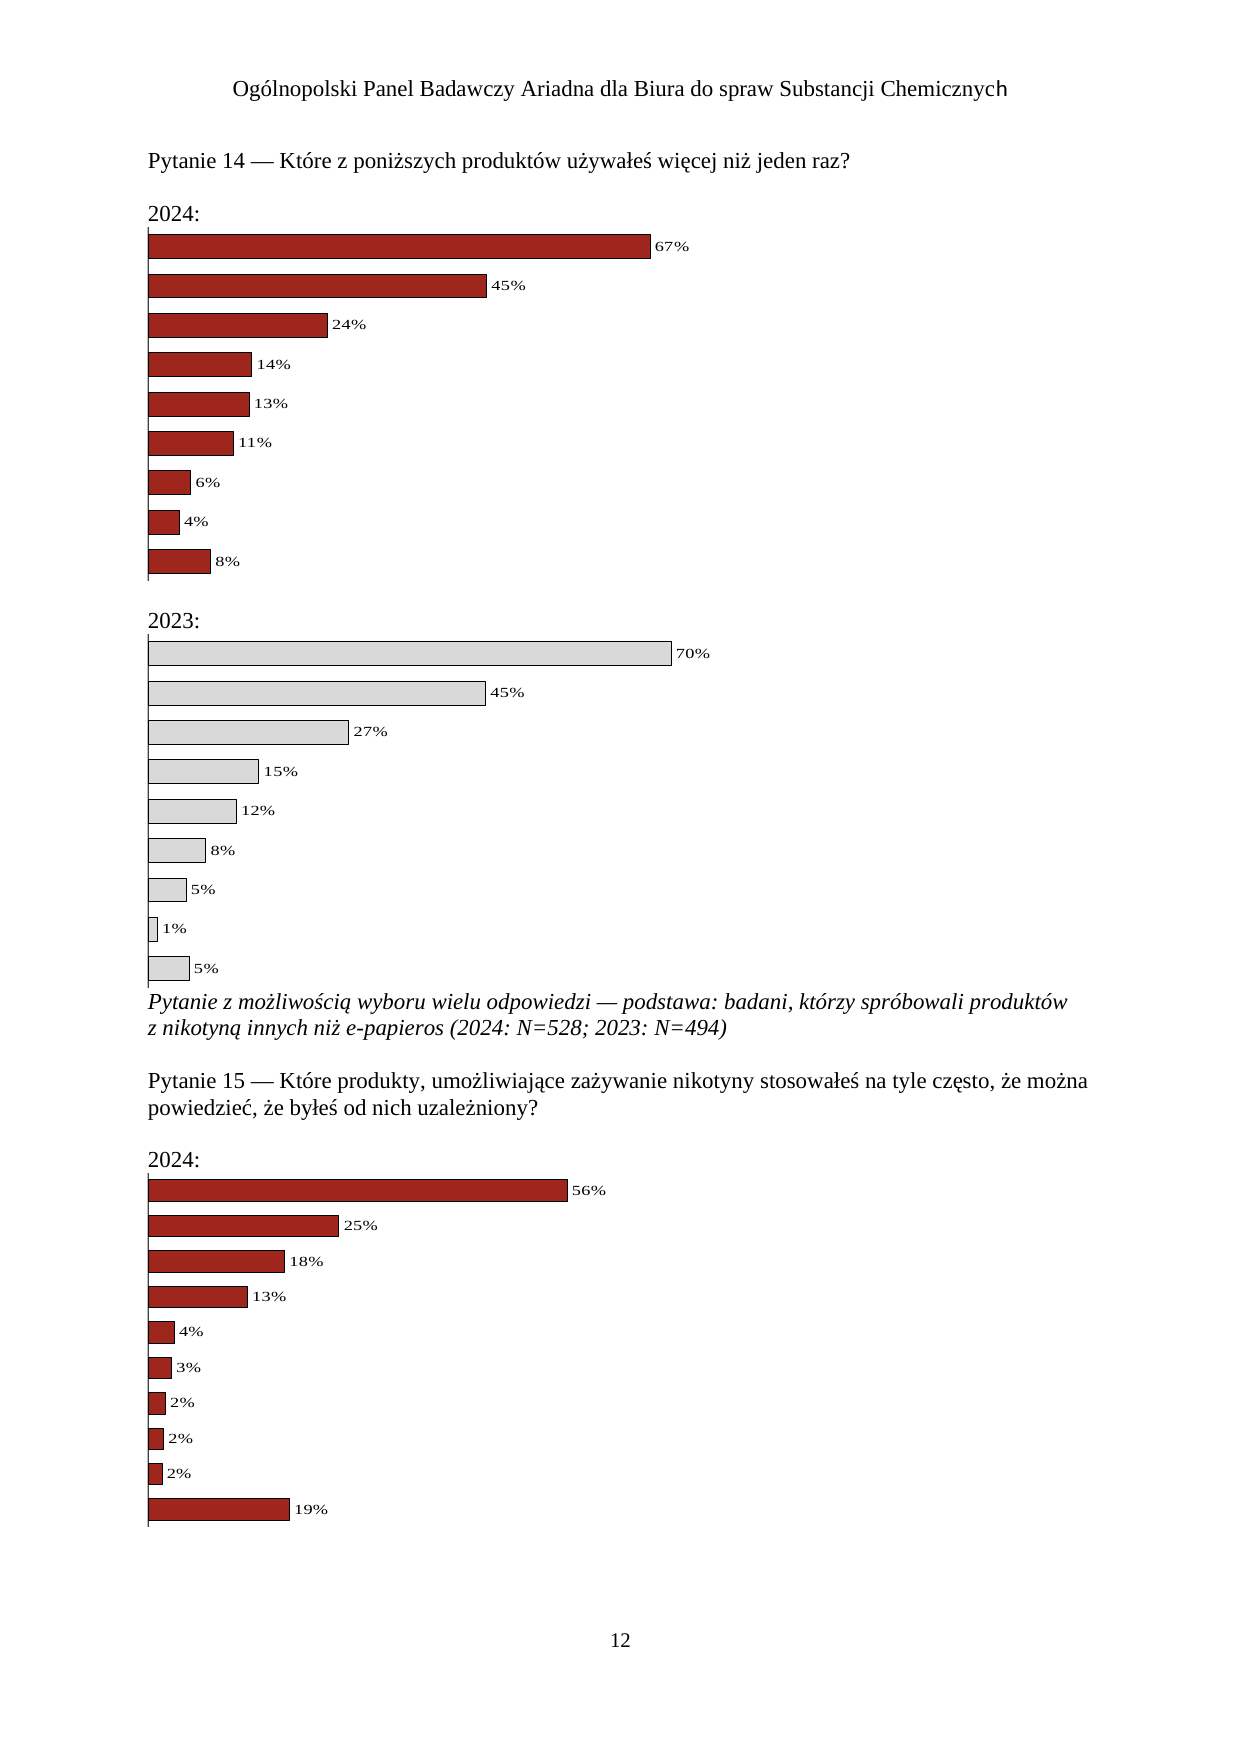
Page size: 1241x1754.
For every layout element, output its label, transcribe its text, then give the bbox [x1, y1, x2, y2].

text 2024: [148, 1146, 1093, 1173]
text Pytanie z możliwością wyboru wielu odpowiedzi — podstawa: badani, którzy spróbowali produktów z nikotyną innych niż e-papieros (2024: N=528; 2023: N=494) [148, 988, 1093, 1041]
text 2024: [148, 200, 1093, 227]
text Pytanie 15 — Które produkty, umożliwiające zażywanie nikotyny stosowałeś na tyle często, że można powiedzieć, że byłeś od nich uzależniony? [148, 1067, 1093, 1120]
text Pytanie 14 — Które z poniższych produktów używałeś więcej niż jeden raz? [148, 148, 1093, 174]
text 2023: [148, 607, 1093, 634]
